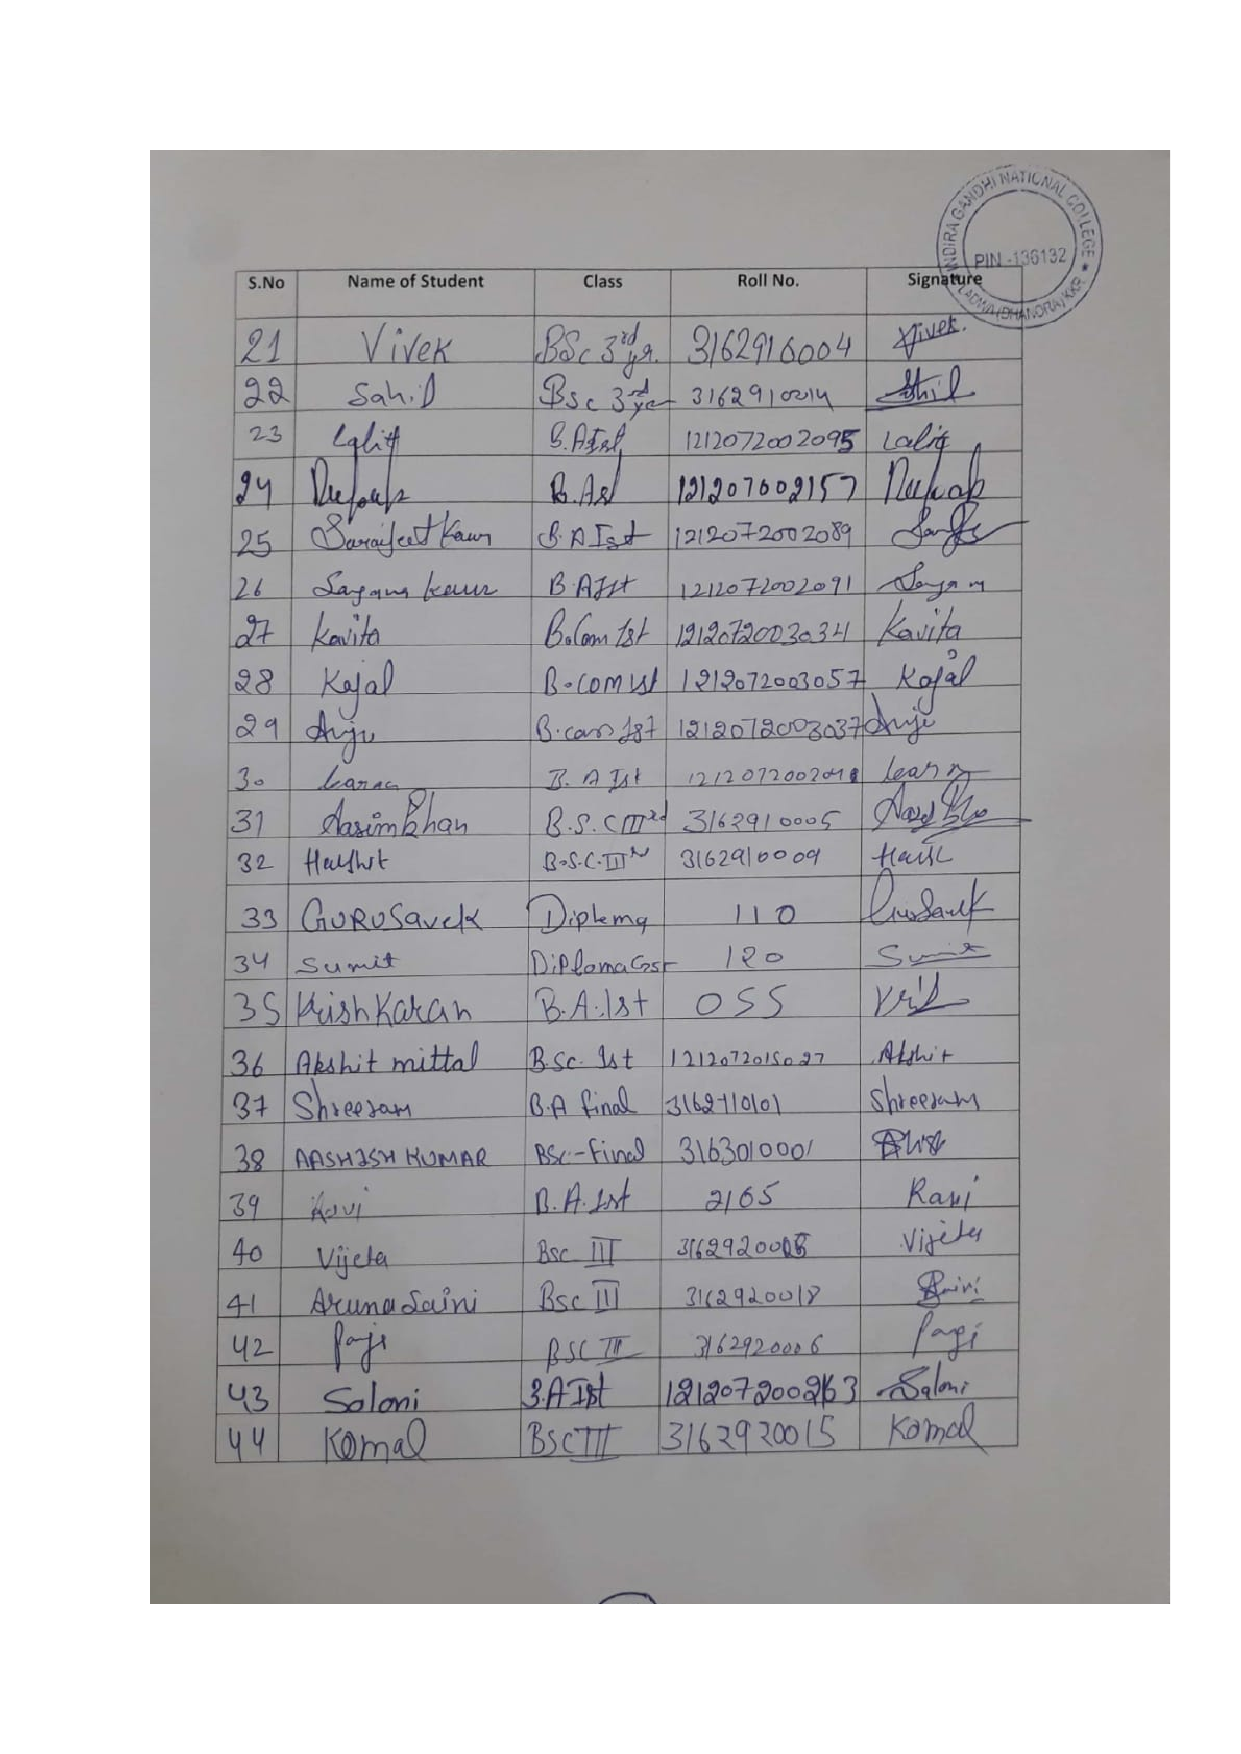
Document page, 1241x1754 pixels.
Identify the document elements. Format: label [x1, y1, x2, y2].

picture [150, 150, 1171, 1604]
